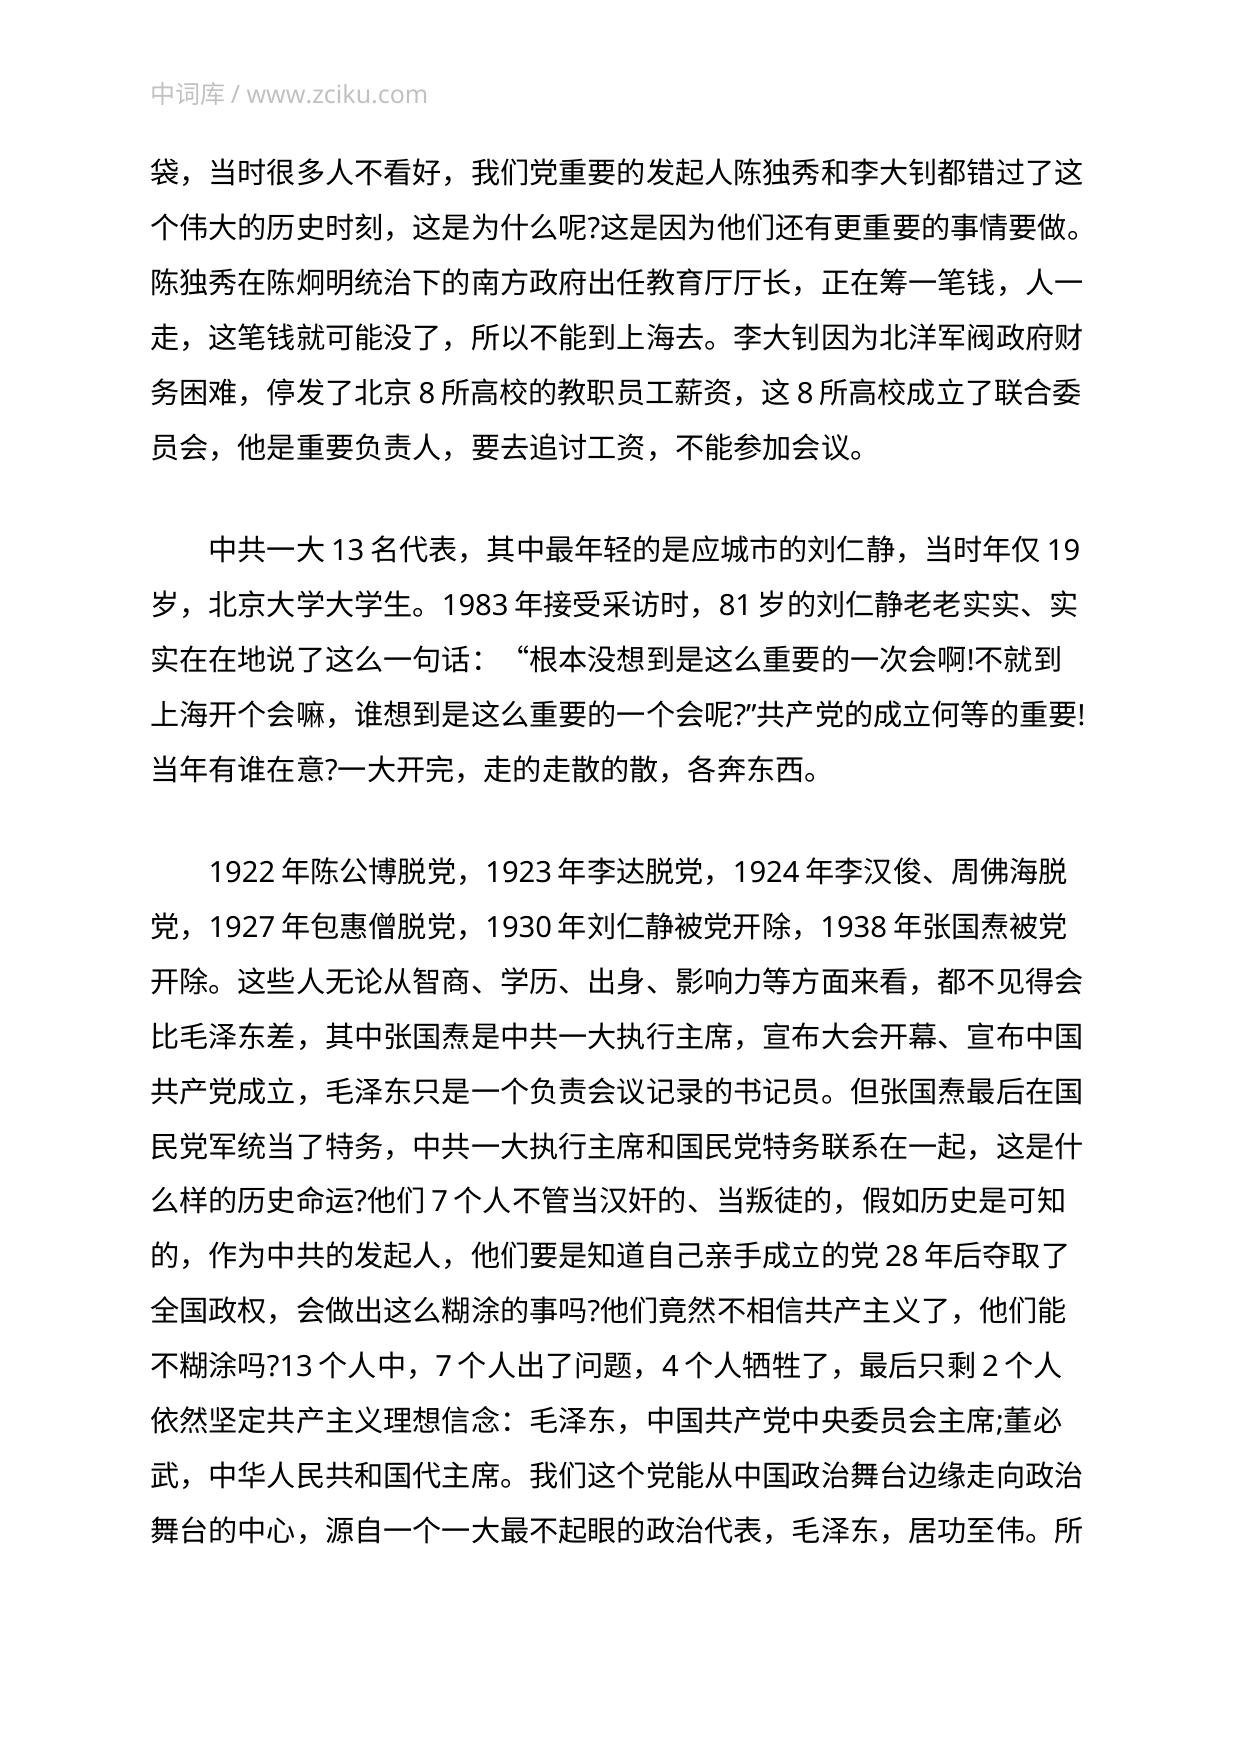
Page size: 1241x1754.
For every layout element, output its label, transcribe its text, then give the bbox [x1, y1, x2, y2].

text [150, 848, 1090, 1550]
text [150, 150, 1090, 467]
text 中共一大13名代表，其中最年轻的是应城市的刘仁静，当时年仅19岁，北京大学大学生。1983年接受采访时，81岁的刘仁静老老实实、实实在在地说了这么一句话：“根本没想到是这么重要的一次会啊!不就到上海开个会嘛，谁想到是这么重要的一个会呢?”共产党的成立何等的重要!当年有谁在意?一大开完，走的走散的散，各奔东西。 [150, 526, 1090, 789]
